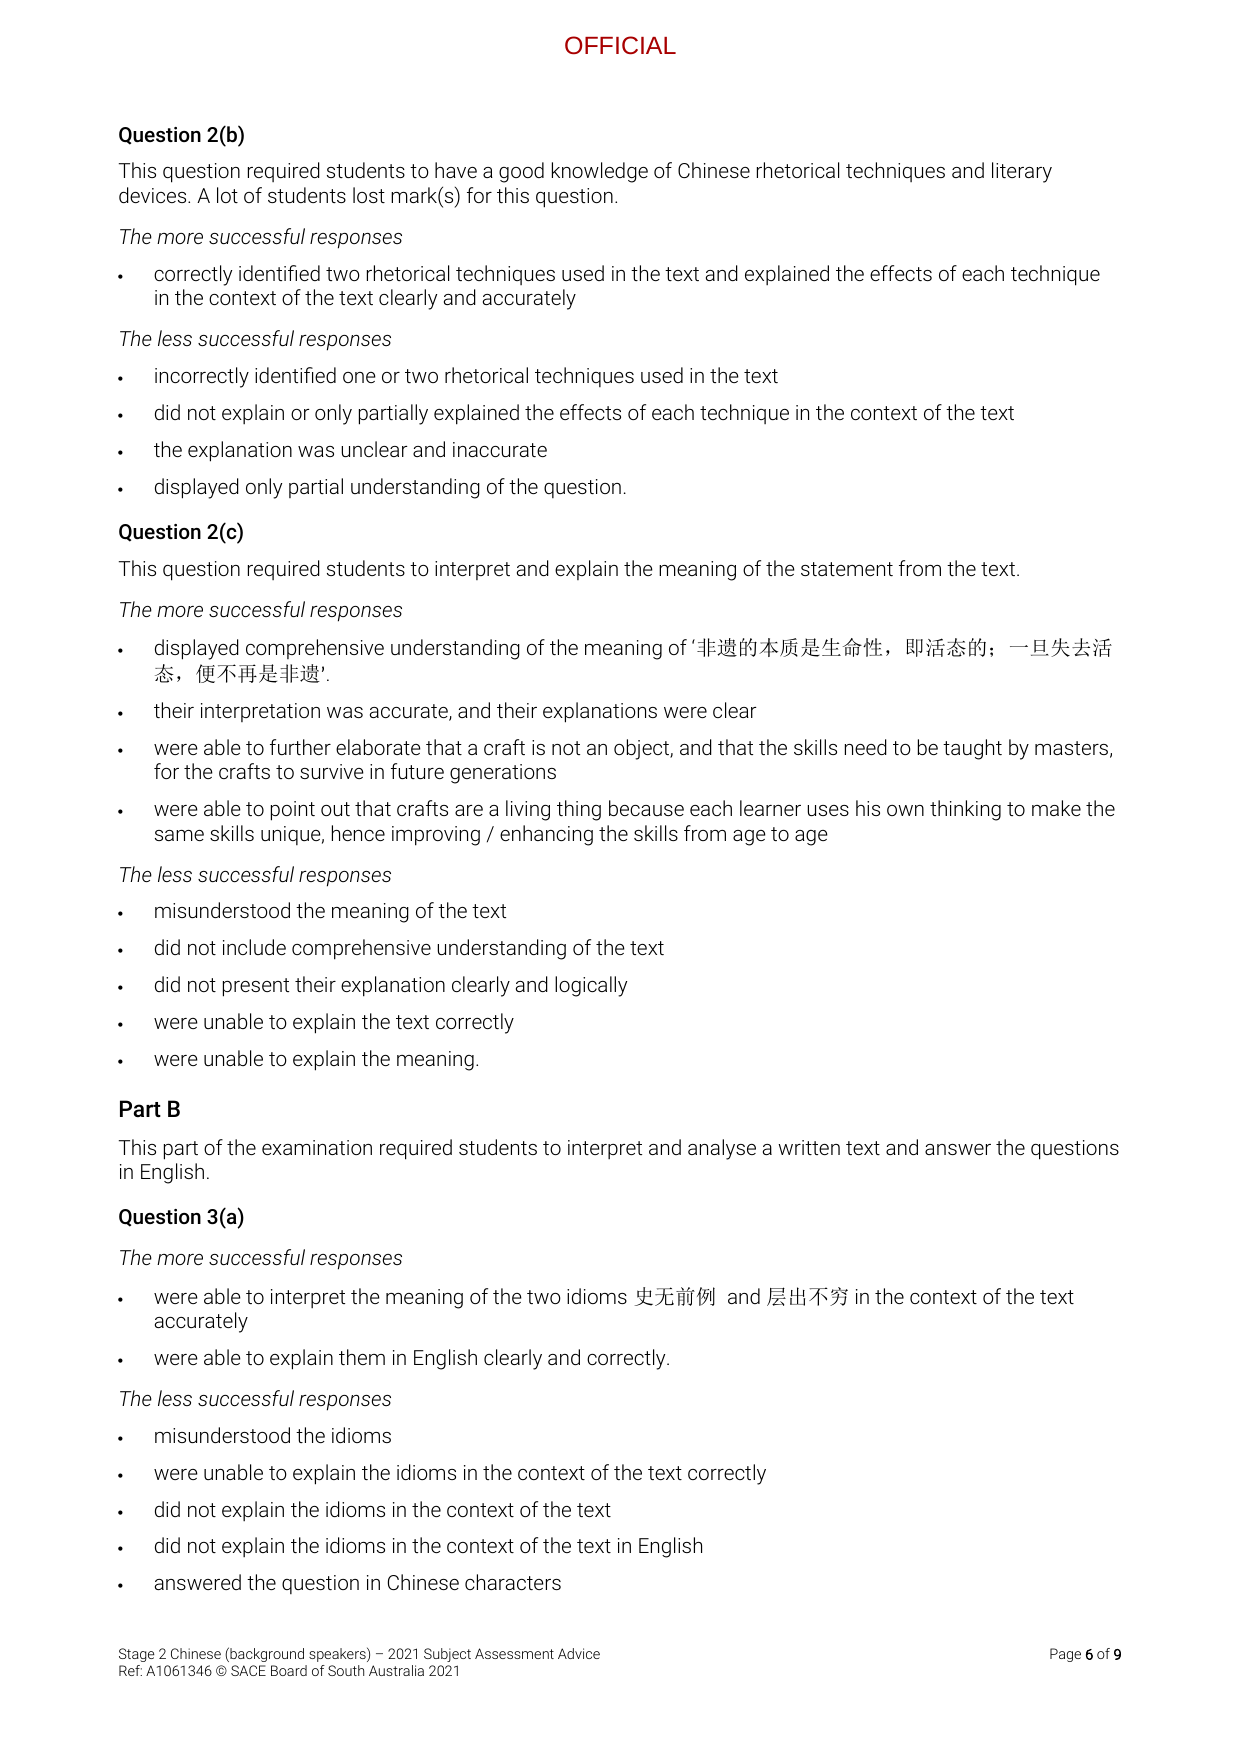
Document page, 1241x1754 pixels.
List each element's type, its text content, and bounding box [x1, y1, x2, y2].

text The more successful responses [118, 598, 1122, 622]
text The less successful responses [118, 1387, 1122, 1411]
text displayed only partial understanding of the question. [118, 475, 1122, 499]
text did not present their explanation clearly and logically [118, 973, 1122, 998]
text The less successful responses [118, 863, 1122, 887]
text did not include comprehensive understanding of the text [118, 936, 1122, 961]
text Question 2(b) [118, 123, 1122, 147]
text were able to interpret the meaning of the two idioms 史无前例 and 层出不穷 in the context of the text accurately [118, 1283, 1122, 1333]
subtitle Part B [118, 1096, 1122, 1123]
text did not explain the idioms in the context of the text in English [118, 1534, 1122, 1559]
text were unable to explain the meaning. [118, 1047, 1122, 1071]
text Question 2(c) [118, 520, 1122, 544]
text The more successful responses [118, 1246, 1122, 1271]
text were able to point out that crafts are a living thing because each learner uses his own thinking to make the same skills unique, hence improving / enhancing the skills from age to age [118, 797, 1122, 846]
text The less successful responses [118, 327, 1122, 352]
text did not explain the idioms in the context of the text [118, 1498, 1122, 1522]
text This question required students to interpret and explain the meaning of the statement from the text. [118, 557, 1122, 581]
text were unable to explain the text correctly [118, 1010, 1122, 1034]
text did not explain or only partially explained the effects of each technique in the context of the text [118, 401, 1122, 425]
text The more successful responses [118, 225, 1122, 249]
text their interpretation was accurate, and their explanations were clear [118, 699, 1122, 723]
text correctly identified two rhetorical techniques used in the text and explained the effects of each technique in the context of the text clearly and accurately [118, 262, 1122, 311]
text were able to further elaborate that a craft is not an object, and that the skills need to be taught by masters, for the crafts to survive in future generations [118, 736, 1122, 785]
text the explanation was unclear and inaccurate [118, 438, 1122, 462]
text incorrectly identified one or two rhetorical techniques used in the text [118, 364, 1122, 388]
text misunderstood the idioms [118, 1424, 1122, 1448]
text Question 3(a) [118, 1205, 1122, 1230]
text This question required students to have a good knowledge of Chinese rhetorical techniques and literary devices. A lot of students lost mark(s) for this question. [118, 159, 1122, 208]
text were unable to explain the idioms in the context of the text correctly [118, 1461, 1122, 1485]
text misunderstood the meaning of the text [118, 899, 1122, 924]
text answered the question in Chinese characters [118, 1571, 1122, 1596]
text displayed comprehensive understanding of the meaning of ‘非遗的本质是生命性，即活态的；一旦失去活态，便不再是非遗’. [118, 635, 1122, 687]
text This part of the examination required students to interpret and analyse a written text and answer the questions in English. [118, 1136, 1122, 1184]
text were able to explain them in English clearly and correctly. [118, 1346, 1122, 1370]
